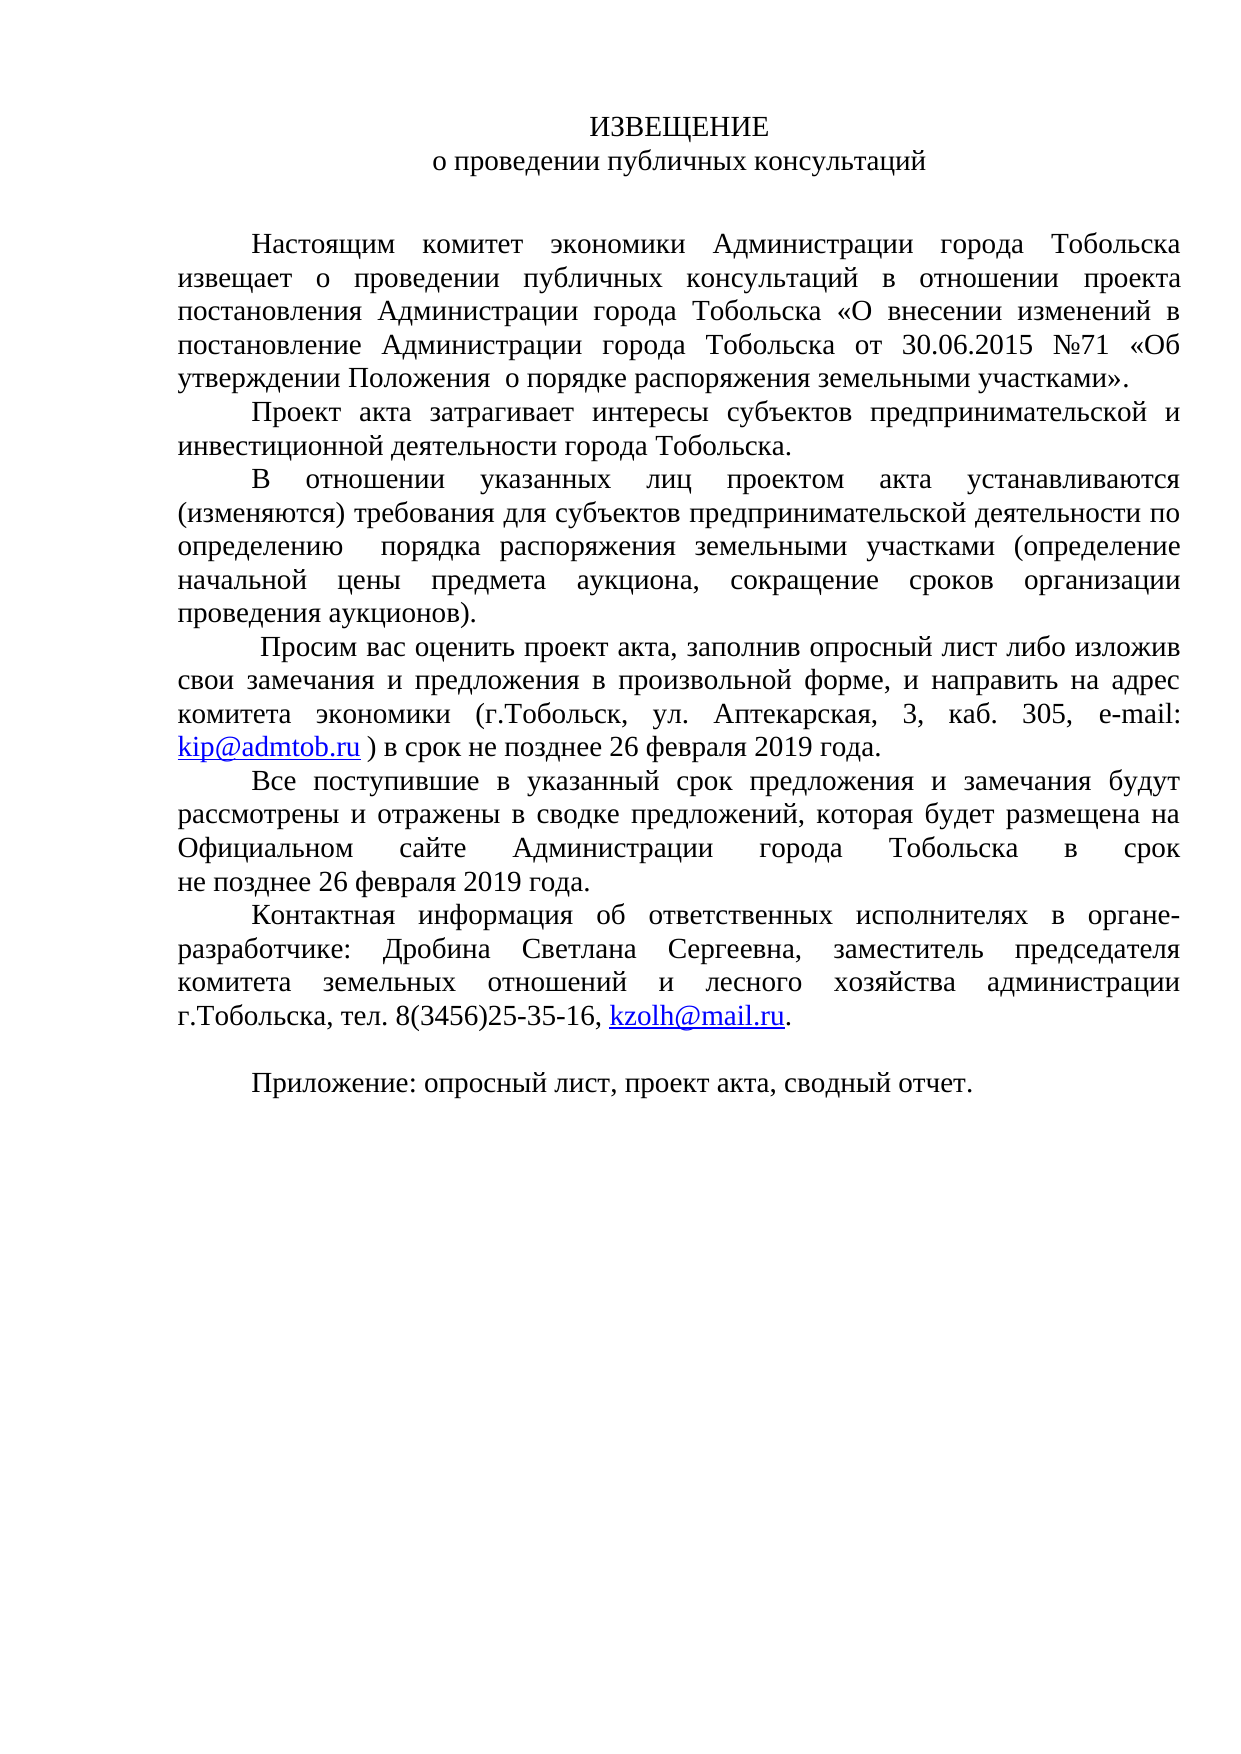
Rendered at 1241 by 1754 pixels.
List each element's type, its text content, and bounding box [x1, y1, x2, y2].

text Настоящим комитет экономики Администрации города Тобольска извещает о проведении публичных консультаций в отношении проекта постановления Администрации города Тобольска «О внесении изменений в постановление Администрации города Тобольска от 30.06.2015 №71 «Об утверждении Положения о порядке распоряжения земельными участками». [177, 226, 1181, 394]
text ИЗВЕЩЕНИЕ [177, 109, 1181, 143]
text о проведении публичных консультаций [177, 143, 1181, 176]
text В отношении указанных лиц проектом акта устанавливаются (изменяются) требования для субъектов предпринимательской деятельности по определению порядка распоряжения земельными участками (определение начальной цены предмета аукциона, сокращение сроков организации проведения аукционов). [177, 461, 1181, 629]
text Все поступившие в указанный срок предложения и замечания будут рассмотрены и отражены в сводке предложений, которая будет размещена на Официальном сайте Администрации города Тобольска в срок не позднее 26 февраля 2019 года. [177, 763, 1181, 897]
text Проект акта затрагивает интересы субъектов предпринимательской и инвестиционной деятельности города Тобольска. [177, 394, 1181, 461]
text Просим вас оценить проект акта, заполнив опросный лист либо изложив свои замечания и предложения в произвольной форме, и направить на адрес комитета экономики (г.Тобольск, ул. Аптекарская, 3, каб. 305, e-mail: kip@admtob.ru ) в срок не позднее 26 февраля 2019 года. [177, 629, 1181, 763]
text Контактная информация об ответственных исполнителях в органе-разработчике: Дробина Светлана Сергеевна, заместитель председателя комитета земельных отношений и лесного хозяйства администрации г.Тобольска, тел. 8(3456)25-35-16, kzolh@mail.ru. [177, 897, 1181, 1031]
text Приложение: опросный лист, проект акта, сводный отчет. [177, 1065, 1181, 1098]
